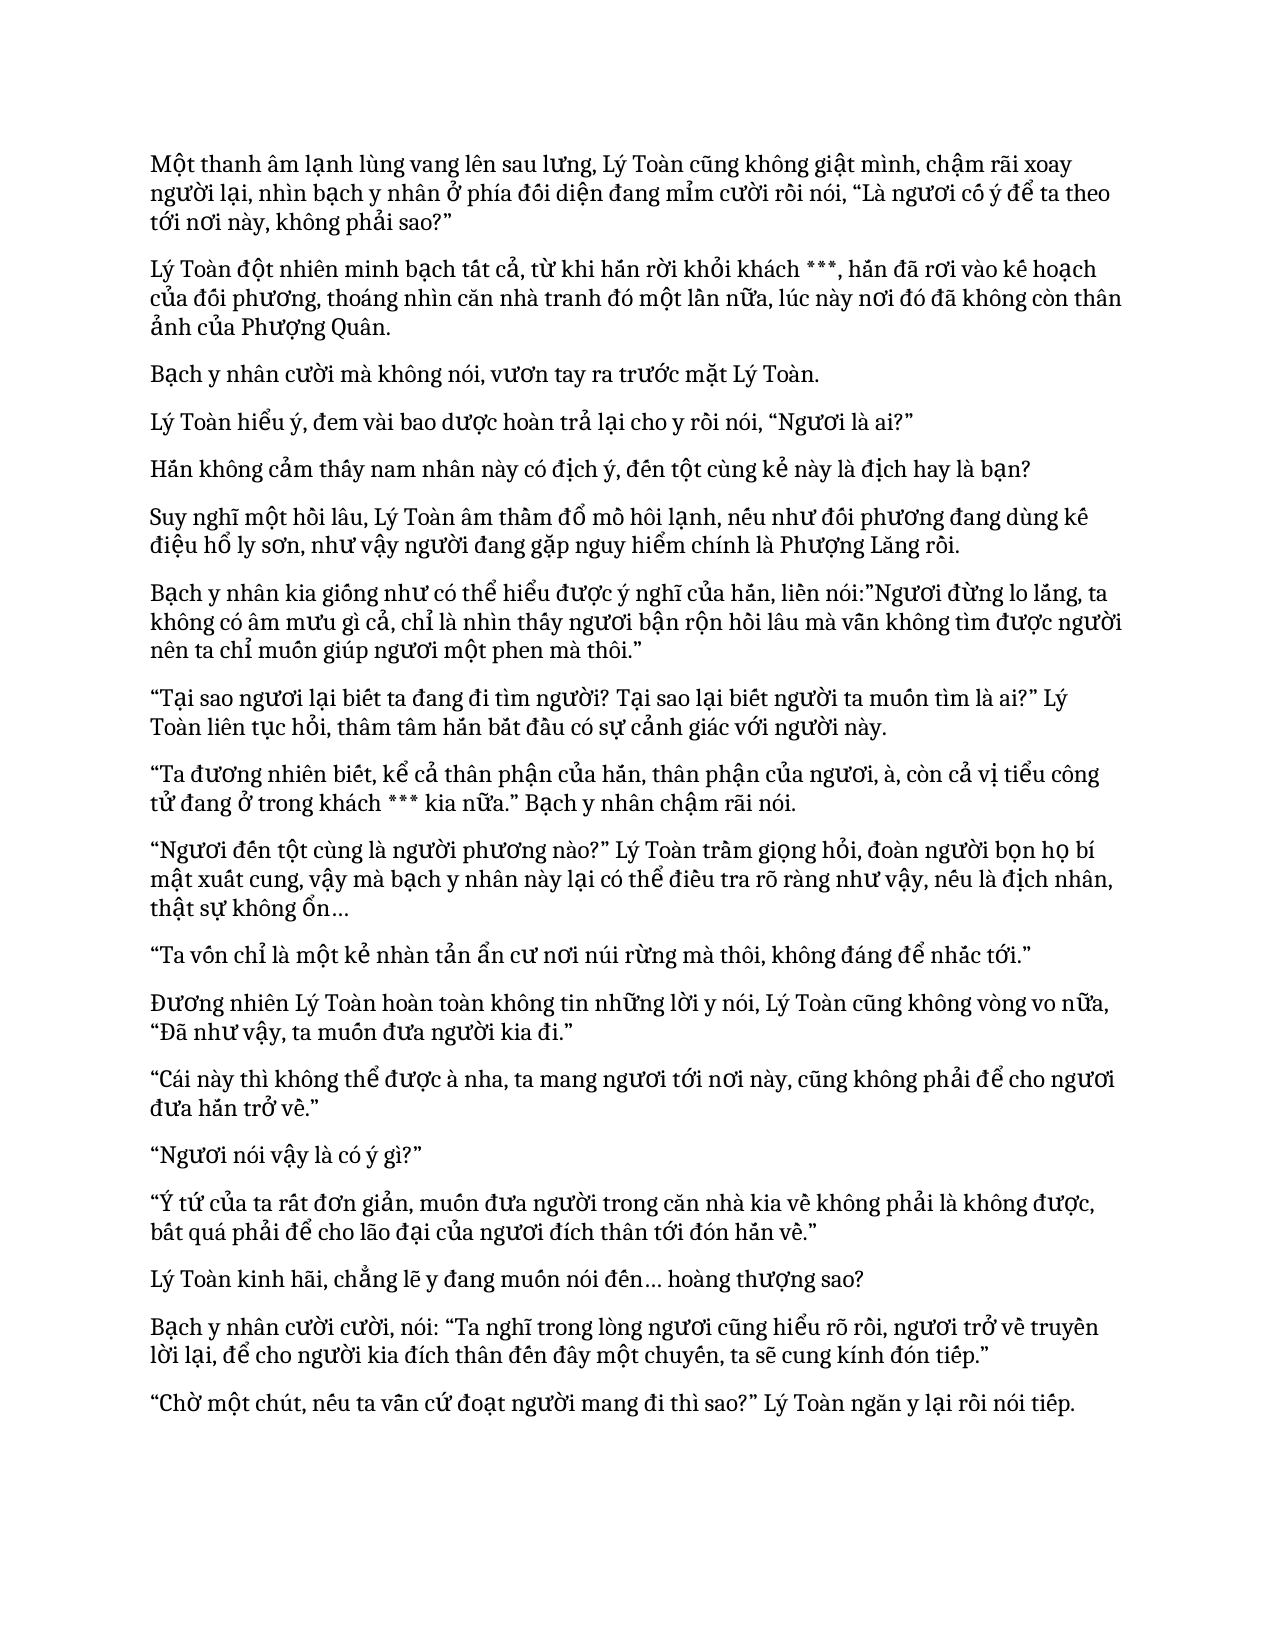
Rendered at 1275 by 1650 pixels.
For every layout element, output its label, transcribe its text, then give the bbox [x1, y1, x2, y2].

text Lý Toàn hiểu ý, đem vài bao dược hoàn trả lại cho y rồi nói, “Ngươi là ai?” [150, 407, 1125, 436]
text Hắn không cảm thấy nam nhân này có địch ý, đến tột cùng kẻ này là địch hay là bạn? [150, 455, 1125, 484]
text “Ngươi đến tột cùng là người phương nào?” Lý Toàn trầm giọng hỏi, đoàn người bọn họ bí mật xuất cung, vậy mà bạch y nhân này lại có thể điều tra rõ ràng như vậy, nếu là địch nhân, thật sự không ổn… [150, 836, 1125, 922]
text Bạch y nhân cười mà không nói, vươn tay ra trước mặt Lý Toàn. [150, 360, 1125, 389]
text Bạch y nhân cười cười, nói: “Ta nghĩ trong lòng ngươi cũng hiểu rõ rồi, ngươi trở về truyền lời lại, để cho người kia đích thân đến đây một chuyến, ta sẽ cung kính đón tiếp.” [150, 1312, 1125, 1370]
text Bạch y nhân kia giống như có thể hiểu được ý nghĩ của hắn, liền nói:”Ngươi đừng lo lắng, ta không có âm mưu gì cả, chỉ là nhìn thấy ngươi bận rộn hồi lâu mà vẫn không tìm được người nên ta chỉ muốn giúp ngươi một phen mà thôi.” [150, 579, 1125, 665]
text Một thanh âm lạnh lùng vang lên sau lưng, Lý Toàn cũng không giật mình, chậm rãi xoay người lại, nhìn bạch y nhân ở phía đối diện đang mỉm cười rồi nói, “Là ngươi cố ý để ta theo tới nơi này, không phải sao?” [150, 150, 1125, 236]
text “Tại sao ngươi lại biết ta đang đi tìm người? Tại sao lại biết người ta muốn tìm là ai?” Lý Toàn liên tục hỏi, thâm tâm hắn bắt đầu có sự cảnh giác với người này. [150, 684, 1125, 741]
text Đương nhiên Lý Toàn hoàn toàn không tin những lời y nói, Lý Toàn cũng không vòng vo nữa, “Đã như vậy, ta muốn đưa người kia đi.” [150, 989, 1125, 1046]
text “Ý tứ của ta rất đơn giản, muốn đưa người trong căn nhà kia về không phải là không được, bất quá phải để cho lão đại của ngươi đích thân tới đón hắn về.” [150, 1189, 1125, 1246]
text “Ngươi nói vậy là có ý gì?” [150, 1141, 1125, 1170]
text “Chờ một chút, nếu ta vẫn cứ đoạt người mang đi thì sao?” Lý Toàn ngăn y lại rồi nói tiếp. [150, 1389, 1125, 1417]
text “Cái này thì không thể được à nha, ta mang ngươi tới nơi này, cũng không phải để cho ngươi đưa hắn trở về.” [150, 1065, 1125, 1122]
text Suy nghĩ một hồi lâu, Lý Toàn âm thầm đổ mồ hôi lạnh, nếu như đối phương đang dùng kế điệu hổ ly sơn, như vậy người đang gặp nguy hiểm chính là Phượng Lăng rồi. [150, 502, 1125, 560]
text “Ta vốn chỉ là một kẻ nhàn tản ẩn cư nơi núi rừng mà thôi, không đáng để nhắc tới.” [150, 941, 1125, 970]
text Lý Toàn kinh hãi, chẳng lẽ y đang muốn nói đến… hoàng thượng sao? [150, 1265, 1125, 1294]
text Lý Toàn đột nhiên minh bạch tất cả, từ khi hắn rời khỏi khách ***, hắn đã rơi vào kế hoạch của đối phương, thoáng nhìn căn nhà tranh đó một lần nữa, lúc này nơi đó đã không còn thân ảnh của Phượng Quân. [150, 255, 1125, 341]
text “Ta đương nhiên biết, kể cả thân phận của hắn, thân phận của ngươi, à, còn cả vị tiểu công tử đang ở trong khách *** kia nữa.” Bạch y nhân chậm rãi nói. [150, 760, 1125, 817]
